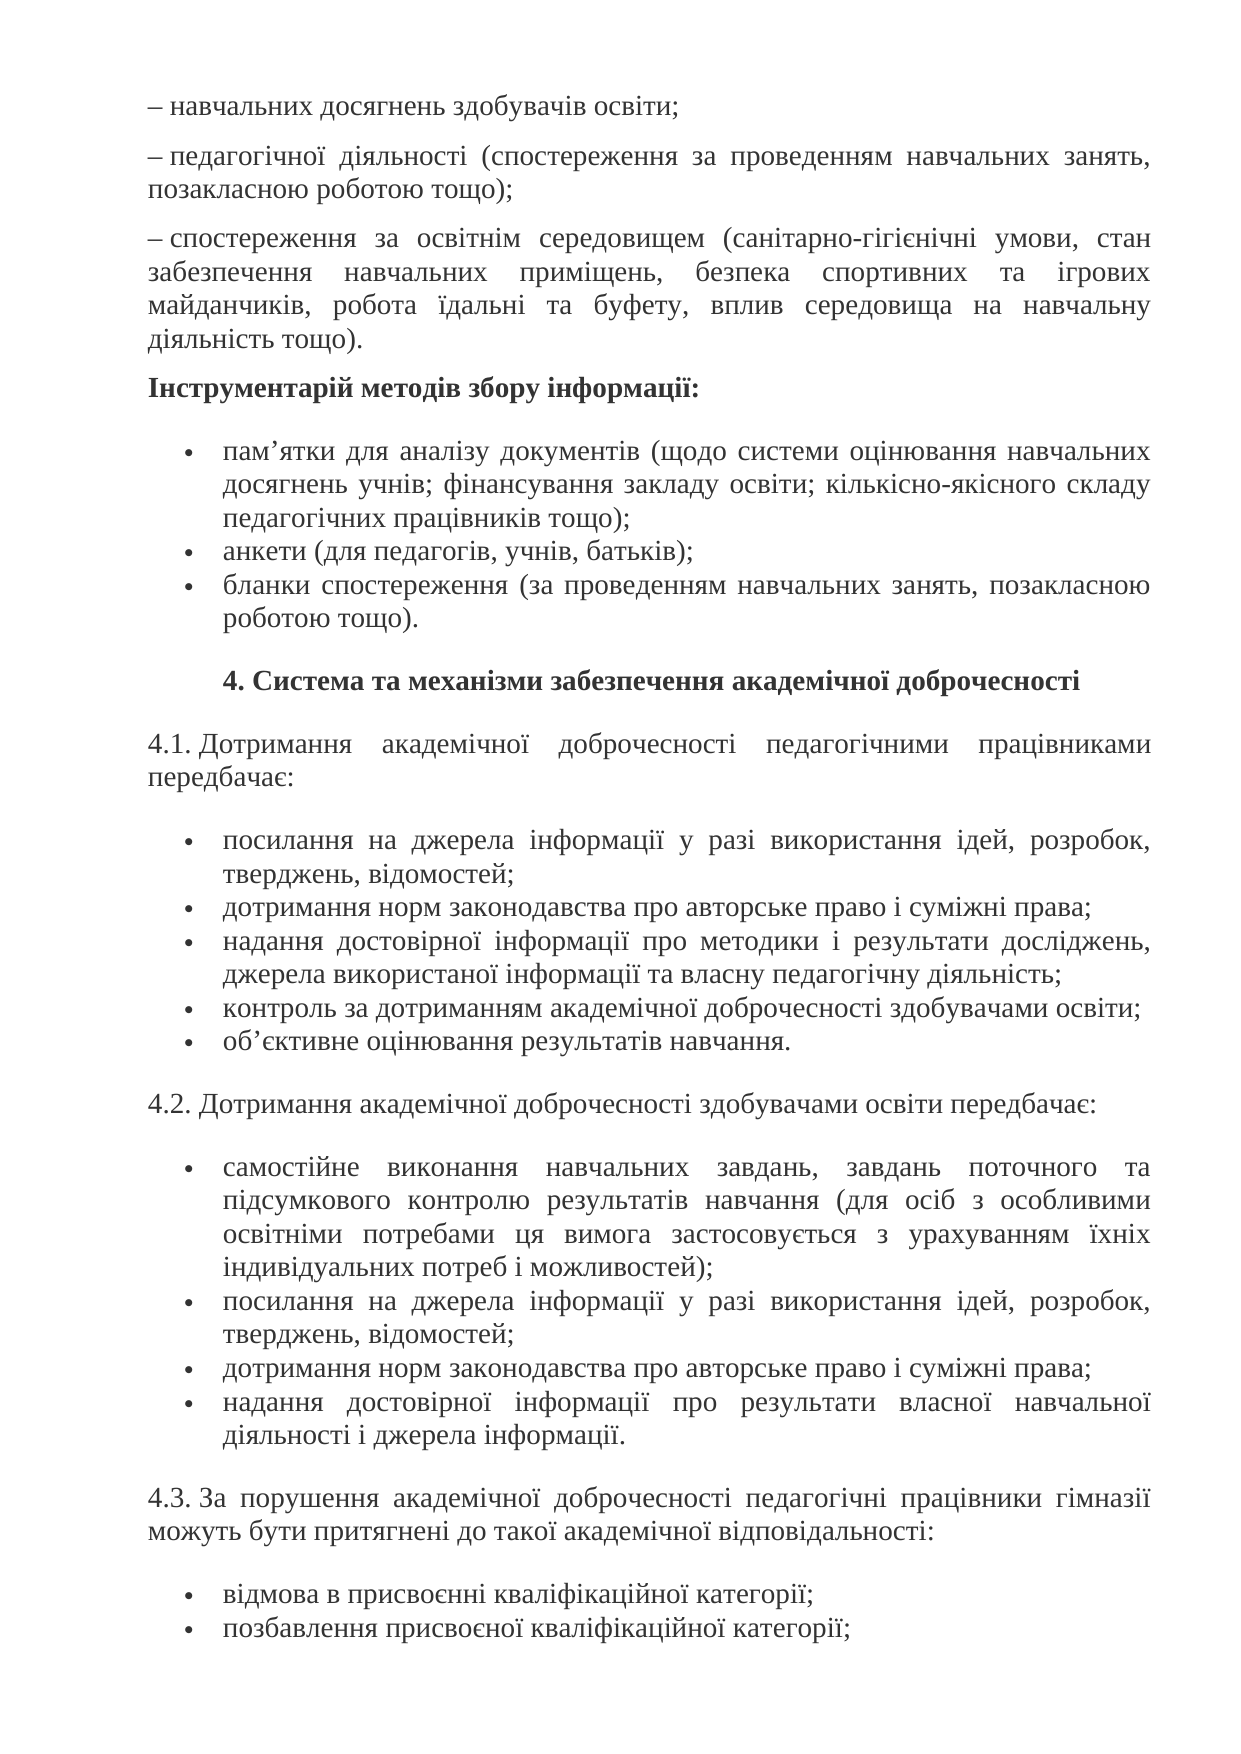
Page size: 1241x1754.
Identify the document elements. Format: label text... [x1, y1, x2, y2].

list бланки спостереження (за проведенням навчальних занять, позакласною роботою тощо). [185, 567, 1152, 634]
list анкети (для педагогів, учнів, батьків); [185, 533, 1152, 567]
text – педагогічної діяльності (спостереження за проведенням навчальних занять, позакласною роботою тощо); [148, 138, 1152, 205]
text 4.3. За порушення академічної доброчесності педагогічні працівники гімназії можуть бути притягнені до такої академічної відповідальності: [148, 1480, 1152, 1547]
list дотримання норм законодавства про авторське право і суміжні права; [185, 889, 1152, 923]
list надання достовірної інформації про результати власної навчальної діяльності і джерела інформації. [185, 1384, 1152, 1451]
list самостійне виконання навчальних завдань, завдань поточного та підсумкового контролю результатів навчання (для осіб з особливими освітніми потребами ця вимога застосовується з урахуванням їхніх індивідуальних потреб і можливостей); [185, 1149, 1152, 1283]
list дотримання норм законодавства про авторське право і суміжні права; [185, 1350, 1152, 1384]
text – спостереження за освітнім середовищем (санітарно-гігієнічні умови, стан забезпечення навчальних приміщень, безпека спортивних та ігрових майданчиків, робота їдальні та буфету, вплив середовища на навчальну діяльність тощо). [148, 220, 1152, 354]
list контроль за дотриманням академічної доброчесності здобувачами освіти; [185, 990, 1152, 1023]
list об’єктивне оцінювання результатів навчання. [185, 1023, 1152, 1057]
list пам’ятки для аналізу документів (щодо системи оцінювання навчальних досягнень учнів; фінансування закладу освіти; кількісно-якісного складу педагогічних працівників тощо); [185, 433, 1152, 533]
text – навчальних досягнень здобувачів освіти; [148, 88, 1152, 122]
text 4.1. Дотримання академічної доброчесності педагогічними працівниками передбачає: [148, 726, 1152, 793]
list відмова в присвоєнні кваліфікаційної категорії; [185, 1576, 1152, 1610]
list посилання на джерела інформації у разі використання ідей, розробок, тверджень, відомостей; [185, 1283, 1152, 1350]
text 4.2. Дотримання академічної доброчесності здобувачами освіти передбачає: [148, 1086, 1152, 1120]
text Інструментарій методів збору інформації: [148, 370, 1152, 404]
list посилання на джерела інформації у разі використання ідей, розробок, тверджень, відомостей; [185, 822, 1152, 889]
list позбавлення присвоєної кваліфікаційної категорії; [185, 1610, 1152, 1643]
list надання достовірної інформації про методики і результати досліджень, джерела використаної інформації та власну педагогічну діяльність; [185, 923, 1152, 990]
text 4. Система та механізми забезпечення академічної доброчесності [223, 663, 1152, 697]
